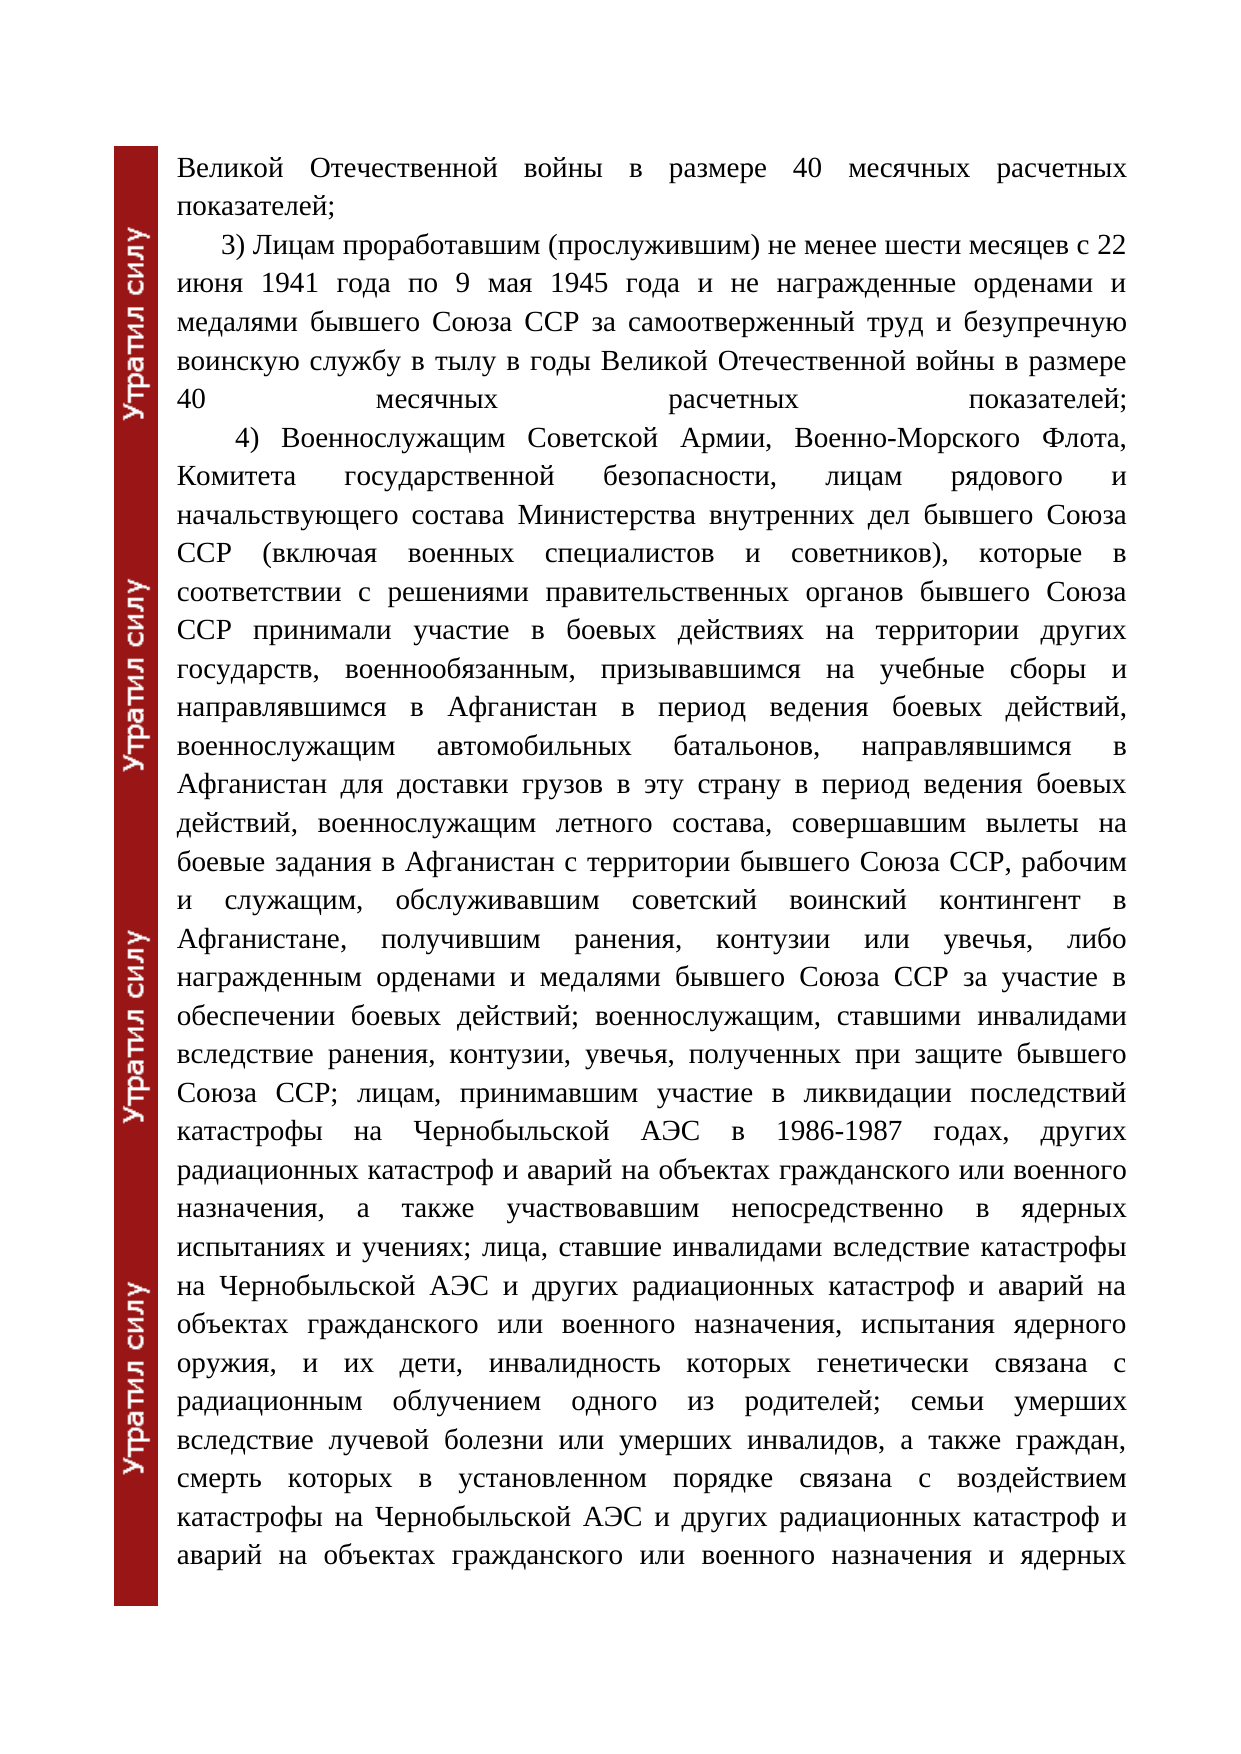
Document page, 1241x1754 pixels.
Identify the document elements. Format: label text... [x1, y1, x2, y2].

picture [114, 1571, 158, 1606]
picture [114, 146, 158, 150]
